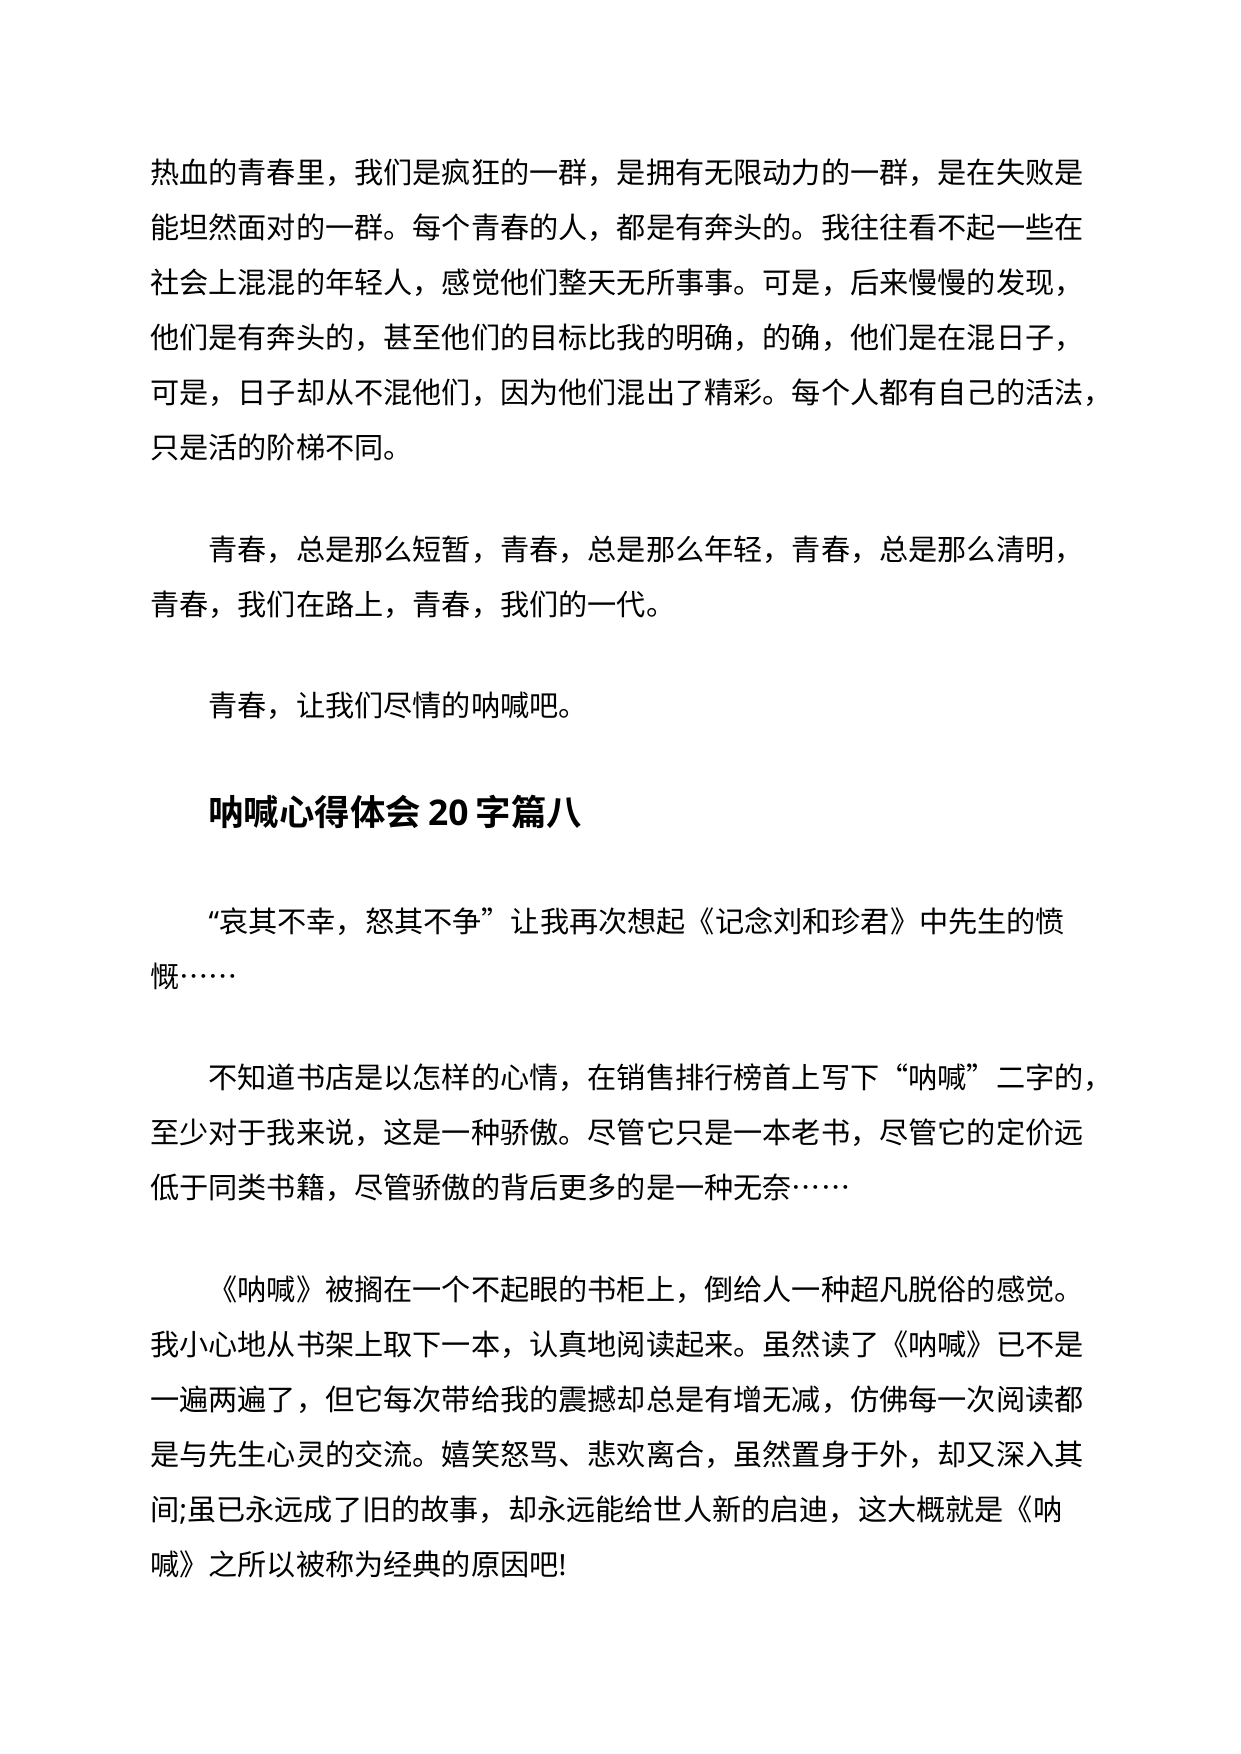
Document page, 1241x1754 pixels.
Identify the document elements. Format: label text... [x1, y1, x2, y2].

text 青春，总是那么短暂，青春，总是那么年轻，青春，总是那么清明，青春，我们在路上，青春，我们的一代。 [150, 526, 1090, 623]
text 《呐喊》被搁在一个不起眼的书柜上，倒给人一种超凡脱俗的感觉。我小心地从书架上取下一本，认真地阅读起来。虽然读了《呐喊》已不是一遍两遍了，但它每次带给我的震撼却总是有增无减，仿佛每一次阅读都是与先生心灵的交流。嬉笑怒骂、悲欢离合，虽然置身于外，却又深入其间;虽已永远成了旧的故事，却永远能给世人新的启迪，这大概就是《呐喊》之所以被称为经典的原因吧! [150, 1267, 1090, 1583]
text “哀其不幸，怒其不争”让我再次想起《记念刘和珍君》中先生的愤慨…… [150, 898, 1090, 996]
text 不知道书店是以怎样的心情，在销售排行榜首上写下“呐喊”二字的，至少对于我来说，这是一种骄傲。尽管它只是一本老书，尽管它的定价远低于同类书籍，尽管骄傲的背后更多的是一种无奈…… [150, 1055, 1090, 1207]
text 青春，让我们尽情的呐喊吧。 [150, 683, 1090, 725]
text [150, 150, 1090, 467]
text 呐喊心得体会20字篇八 [150, 785, 1090, 836]
